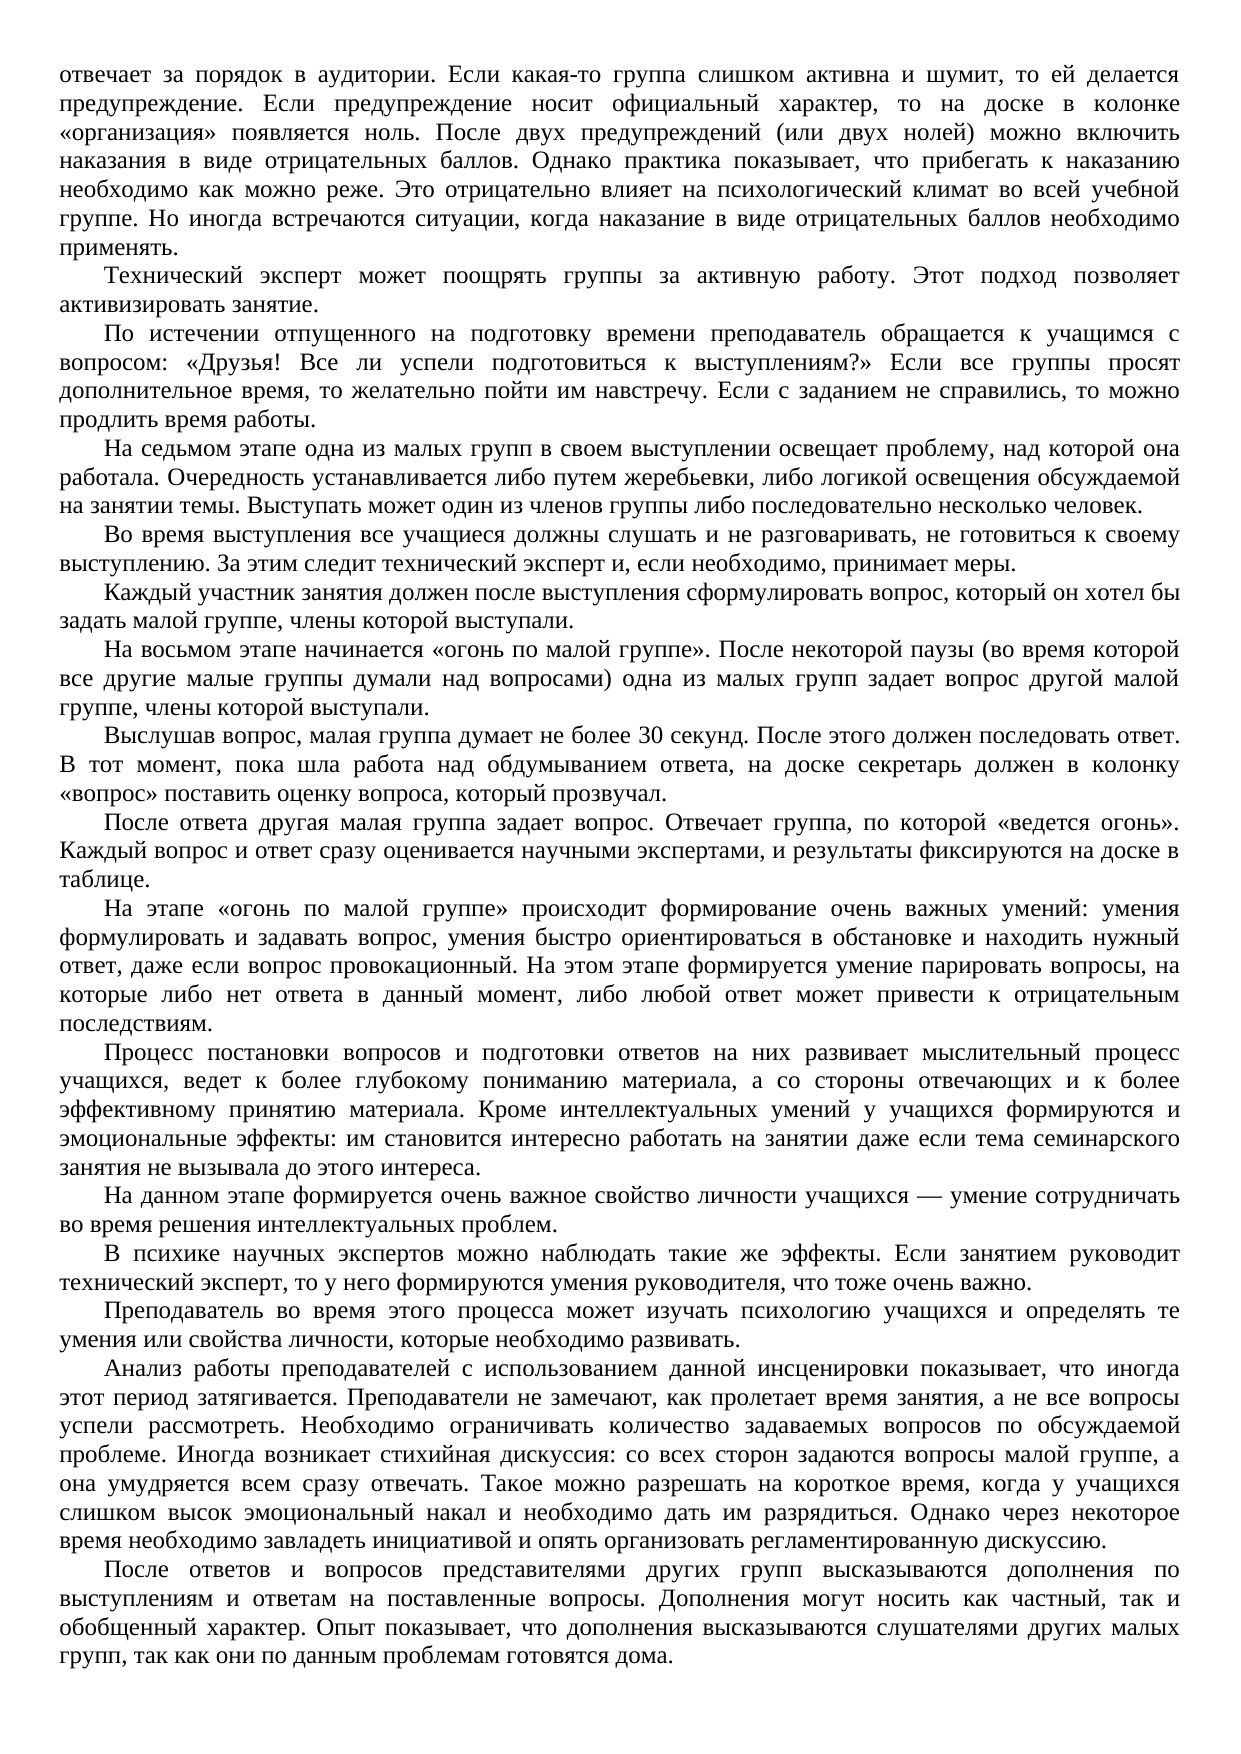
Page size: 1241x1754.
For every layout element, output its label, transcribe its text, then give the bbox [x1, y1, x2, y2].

text По истечении отпущенного на подготовку времени преподаватель обращается к учащимся с вопросом: «Друзья! Все ли успели подготовиться к выступлениям?» Если все группы просят дополнительное время, то желательно пойти им навстречу. Если с заданием не справились, то можно продлить время работы. [59, 318, 1181, 433]
text На восьмом этапе начинается «огонь по малой группе». После некоторой паузы (во время которой все другие малые группы думали над вопросами) одна из малых групп задает вопрос другой малой группе, члены которой выступали. [59, 634, 1181, 720]
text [59, 59, 1181, 260]
text Каждый участник занятия должен после выступления сформулировать вопрос, который он хотел бы задать малой группе, члены которой выступали. [59, 577, 1181, 634]
text Преподаватель во время этого процесса может изучать психологию учащихся и определять те умения или свойства личности, которые необходимо развивать. [59, 1295, 1181, 1353]
text На этапе «огонь по малой группе» происходит формирование очень важных умений: умения формулировать и задавать вопрос, умения быстро ориентироваться в обстановке и находить нужный ответ, даже если вопрос провокационный. На этом этапе формируется умение парировать вопросы, на которые либо нет ответа в данный момент, либо любой ответ может привести к отрицательным последствиям. [59, 893, 1181, 1037]
text После ответов и вопросов представителями других групп высказываются дополнения по выступлениям и ответам на поставленные вопросы. Дополнения могут носить как частный, так и обобщенный характер. Опыт показывает, что дополнения высказываются слушателями других малых групп, так как они по данным проблемам готовятся дома. [59, 1554, 1181, 1669]
text Во время выступления все учащиеся должны слушать и не разговаривать, не готовиться к своему выступлению. За этим следит технический эксперт и, если необходимо, принимает меры. [59, 519, 1181, 577]
text На данном этапе формируется очень важное свойство личности учащихся — умение сотрудничать во время решения интеллектуальных проблем. [59, 1180, 1181, 1238]
text Технический эксперт может поощрять группы за активную работу. Этот подход позволяет активизировать занятие. [59, 260, 1181, 318]
text Анализ работы преподавателей с использованием данной инсценировки показывает, что иногда этот период затягивается. Преподаватели не замечают, как пролетает время занятия, а не все вопросы успели рассмотреть. Необходимо ограничивать количество задаваемых вопросов по обсуждаемой проблеме. Иногда возникает стихийная дискуссия: со всех сторон задаются вопросы малой группе, а она умудряется всем сразу отвечать. Такое можно разрешать на короткое время, когда у учащихся слишком высок эмоциональный накал и необходимо дать им разрядиться. Однако через некоторое время необходимо завладеть инициативой и опять организовать регламентированную дискуссию. [59, 1353, 1181, 1554]
text В психике научных экспертов можно наблюдать такие же эффекты. Если занятием руководит технический эксперт, то у него формируются умения руководителя, что тоже очень важно. [59, 1238, 1181, 1295]
text Процесс постановки вопросов и подготовки ответов на них развивает мыслительный процесс учащихся, ведет к более глубокому пониманию материала, а со стороны отвечающих и к более эффективному принятию материала. Кроме интеллектуальных умений у учащихся формируются и эмоциональные эффекты: им становится интересно работать на занятии даже если тема семинарского занятия не вызывала до этого интереса. [59, 1037, 1181, 1180]
text Выслушав вопрос, малая группа думает не более 30 секунд. После этого должен последовать ответ. В тот момент, пока шла работа над обдумыванием ответа, на доске секретарь должен в колонку «вопрос» поставить оценку вопроса, который прозвучал. [59, 720, 1181, 807]
text После ответа другая малая группа задает вопрос. Отвечает группа, по которой «ведется огонь». Каждый вопрос и ответ сразу оценивается научными экспертами, и результаты фиксируются на доске в таблице. [59, 807, 1181, 893]
text На седьмом этапе одна из малых групп в своем выступлении освещает проблему, над которой она работала. Очередность устанавливается либо путем жеребьевки, либо логикой освещения обсуждаемой на занятии темы. Выступать может один из членов группы либо последовательно несколько человек. [59, 433, 1181, 519]
